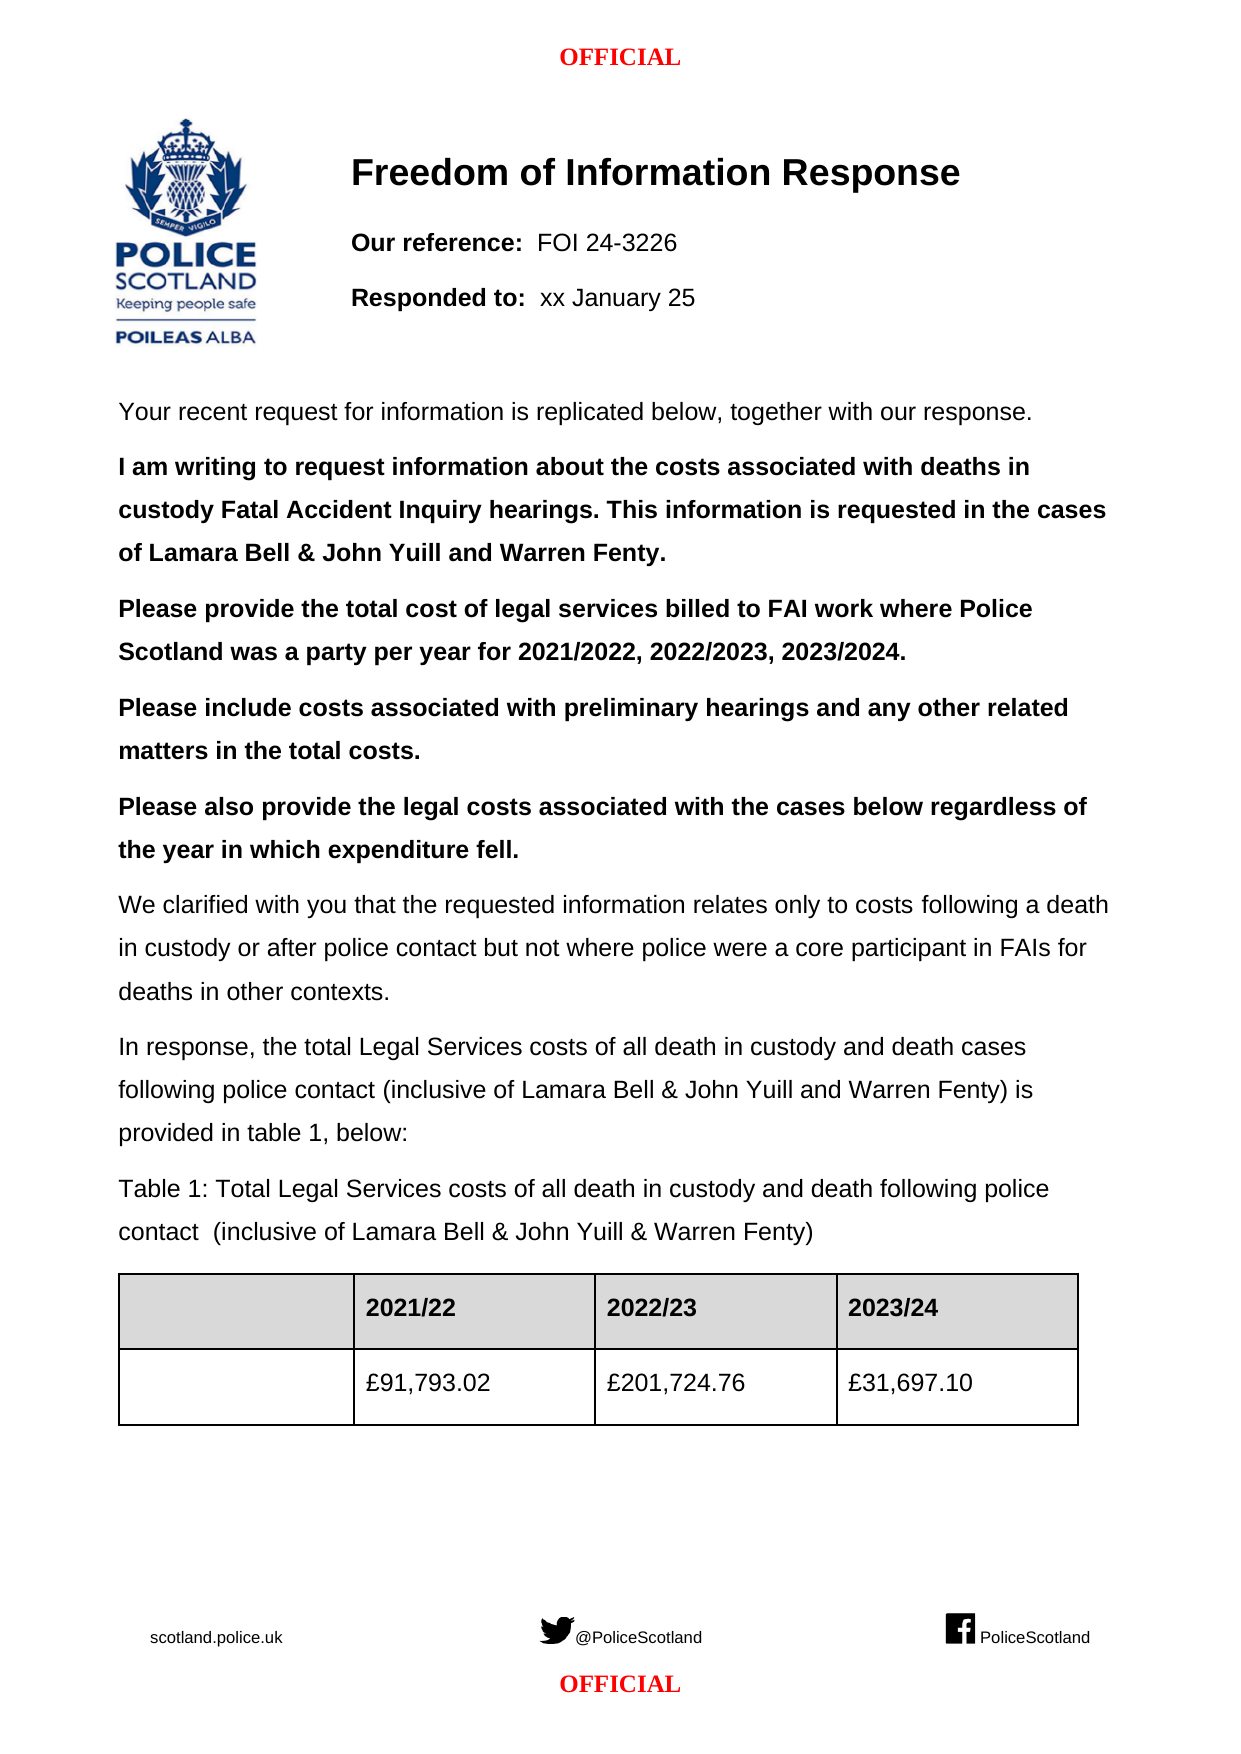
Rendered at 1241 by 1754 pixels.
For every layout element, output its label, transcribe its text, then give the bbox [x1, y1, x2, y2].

table_header 2021/22 [355, 1275, 594, 1348]
table_header [120, 1275, 353, 1348]
table_cell £91,793.02 [355, 1350, 594, 1423]
table_header 2023/24 [838, 1275, 1077, 1348]
text We clarified with you that the requested information relates only to costs following a death in custody or after police contact but not where police were a core participant in FAIs for deaths in other contexts. [118, 890, 1122, 1005]
text Table 1: Total Legal Services costs of all death in custody and death following police contact (inclusive of Lamara Bell & John Yuill & Warren Fenty) [118, 1174, 1122, 1246]
text In response, the total Legal Services costs of all death in custody and death cases following police contact (inclusive of Lamara Bell & John Yuill and Warren Fenty) is provided in table 1, below: [118, 1032, 1122, 1147]
table_header Freedom of Information Response Our reference: FOI 24-3226 Responded to: xx January 25 [340, 118, 1121, 384]
table_cell £31,697.10 [838, 1350, 1077, 1423]
subtitle I am writing to request information about the costs associated with deaths in custody Fatal Accident Inquiry hearings. This information is requested in the cases of Lamara Bell & John Yuill and Warren Fenty. [118, 452, 1122, 567]
text Your recent request for information is replicated below, together with our response. [118, 396, 1122, 425]
table_cell £201,724.76 [596, 1350, 836, 1423]
subtitle Please provide the total cost of legal services billed to FAI work where Police Scotland was a party per year for 2021/2022, 2022/2023, 2023/2024. [118, 594, 1122, 666]
picture [538, 1617, 575, 1644]
picture [114, 118, 257, 347]
table_header [103, 118, 339, 384]
table_header 2022/23 [596, 1275, 836, 1348]
subtitle Please include costs associated with preliminary hearings and any other related matters in the total costs. [118, 693, 1122, 764]
picture [945, 1613, 976, 1644]
table_cell [120, 1350, 353, 1423]
subtitle Please also provide the legal costs associated with the cases below regardless of the year in which expenditure fell. [118, 791, 1122, 863]
